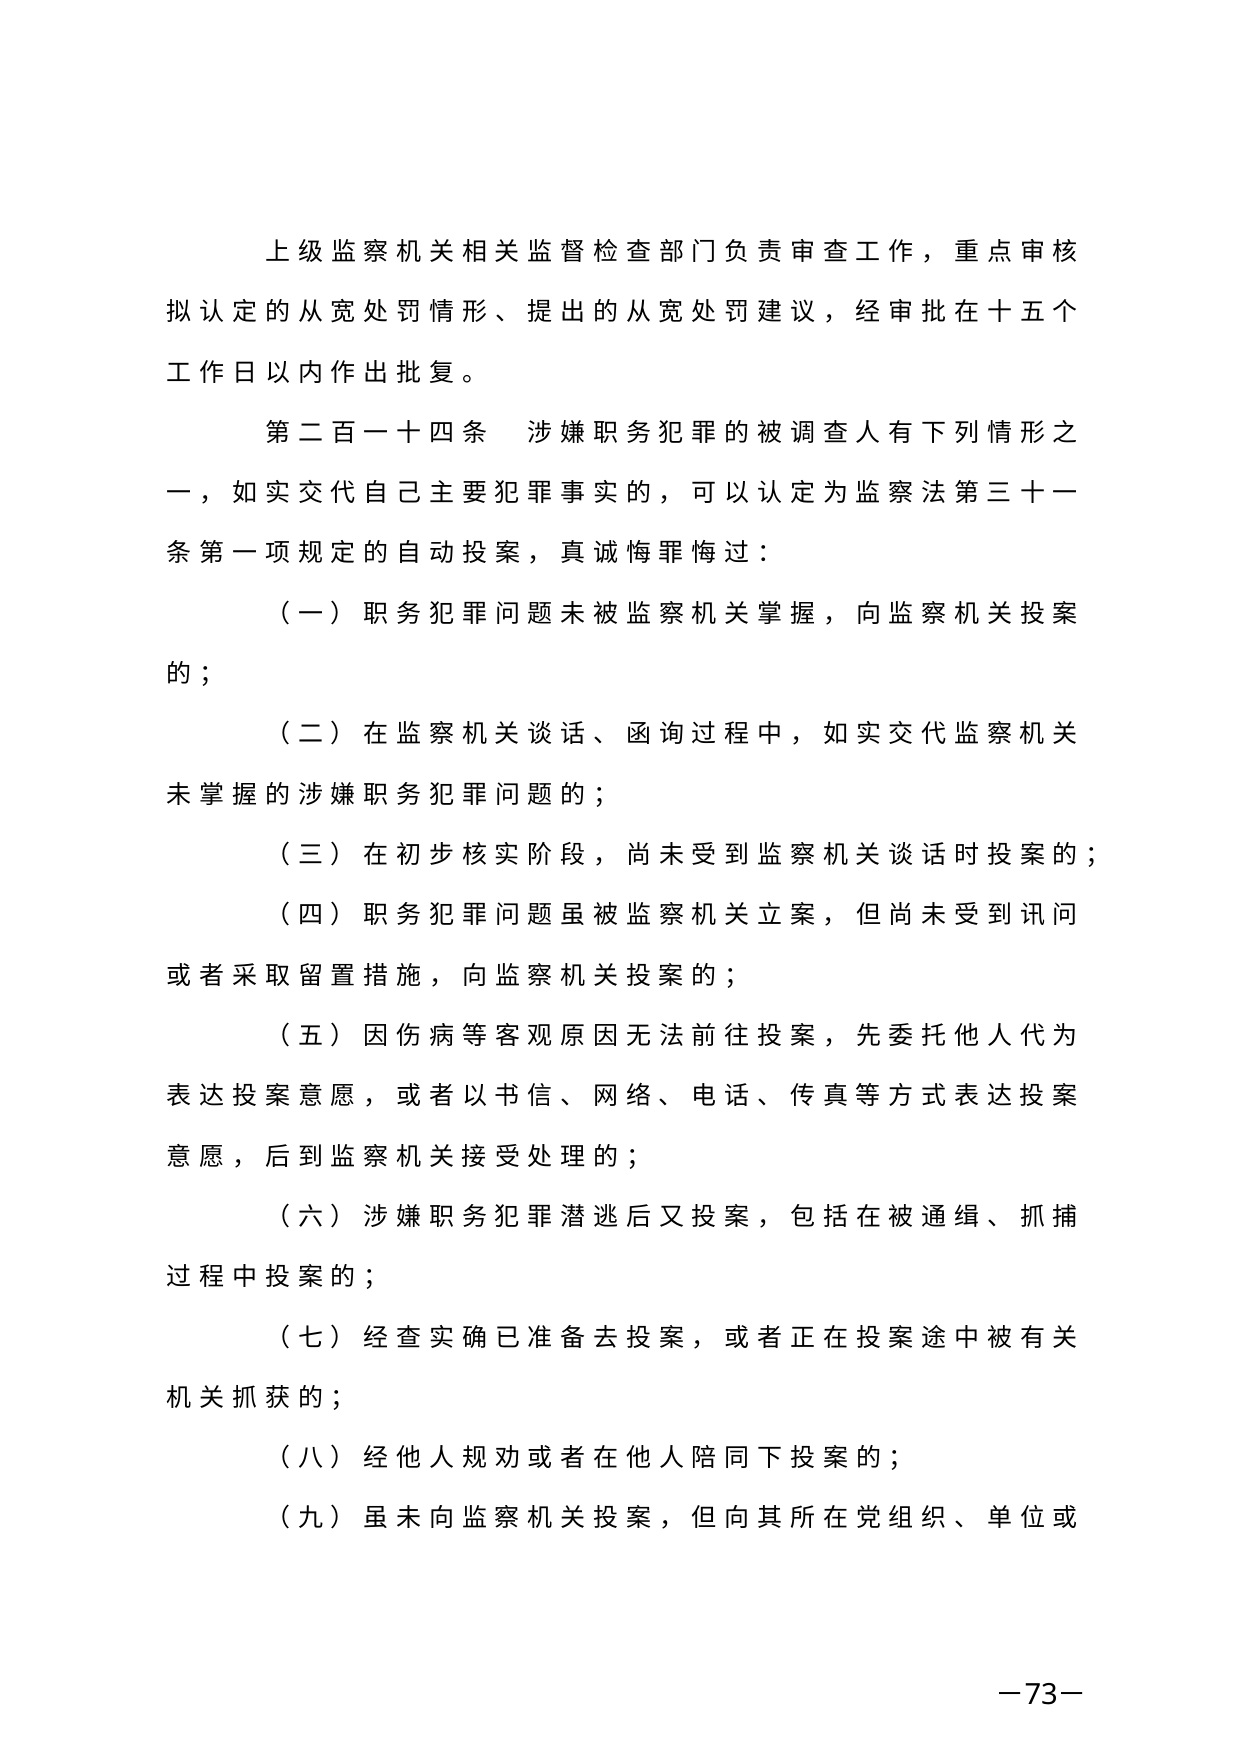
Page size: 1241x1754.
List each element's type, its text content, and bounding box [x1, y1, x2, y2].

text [167, 1486, 1085, 1546]
text （四）职务犯罪问题虽被监察机关立案，但尚未受到讯问或者采取留置措施，向监察机关投案的； [167, 883, 1085, 1003]
text （八）经他人规劝或者在他人陪同下投案的； [167, 1426, 1085, 1486]
text 上级监察机关相关监督检查部门负责审查工作，重点审核拟认定的从宽处罚情形、提出的从宽处罚建议，经审批在十五个工作日以内作出批复。 [167, 219, 1085, 400]
text （六）涉嫌职务犯罪潜逃后又投案，包括在被通缉、抓捕过程中投案的； [167, 1184, 1085, 1305]
text （二）在监察机关谈话、函询过程中，如实交代监察机关未掌握的涉嫌职务犯罪问题的； [167, 702, 1085, 822]
text 第二百一十四条 涉嫌职务犯罪的被调查人有下列情形之一，如实交代自己主要犯罪事实的，可以认定为监察法第三十一条第一项规定的自动投案，真诚悔罪悔过： [167, 400, 1085, 581]
text （三）在初步核实阶段，尚未受到监察机关谈话时投案的； [167, 822, 1085, 883]
text （五）因伤病等客观原因无法前往投案，先委托他人代为表达投案意愿，或者以书信、网络、电话、传真等方式表达投案意愿，后到监察机关接受处理的； [167, 1003, 1085, 1184]
text （七）经查实确已准备去投案，或者正在投案途中被有关机关抓获的； [167, 1305, 1085, 1426]
text （一）职务犯罪问题未被监察机关掌握，向监察机关投案的； [167, 581, 1085, 702]
